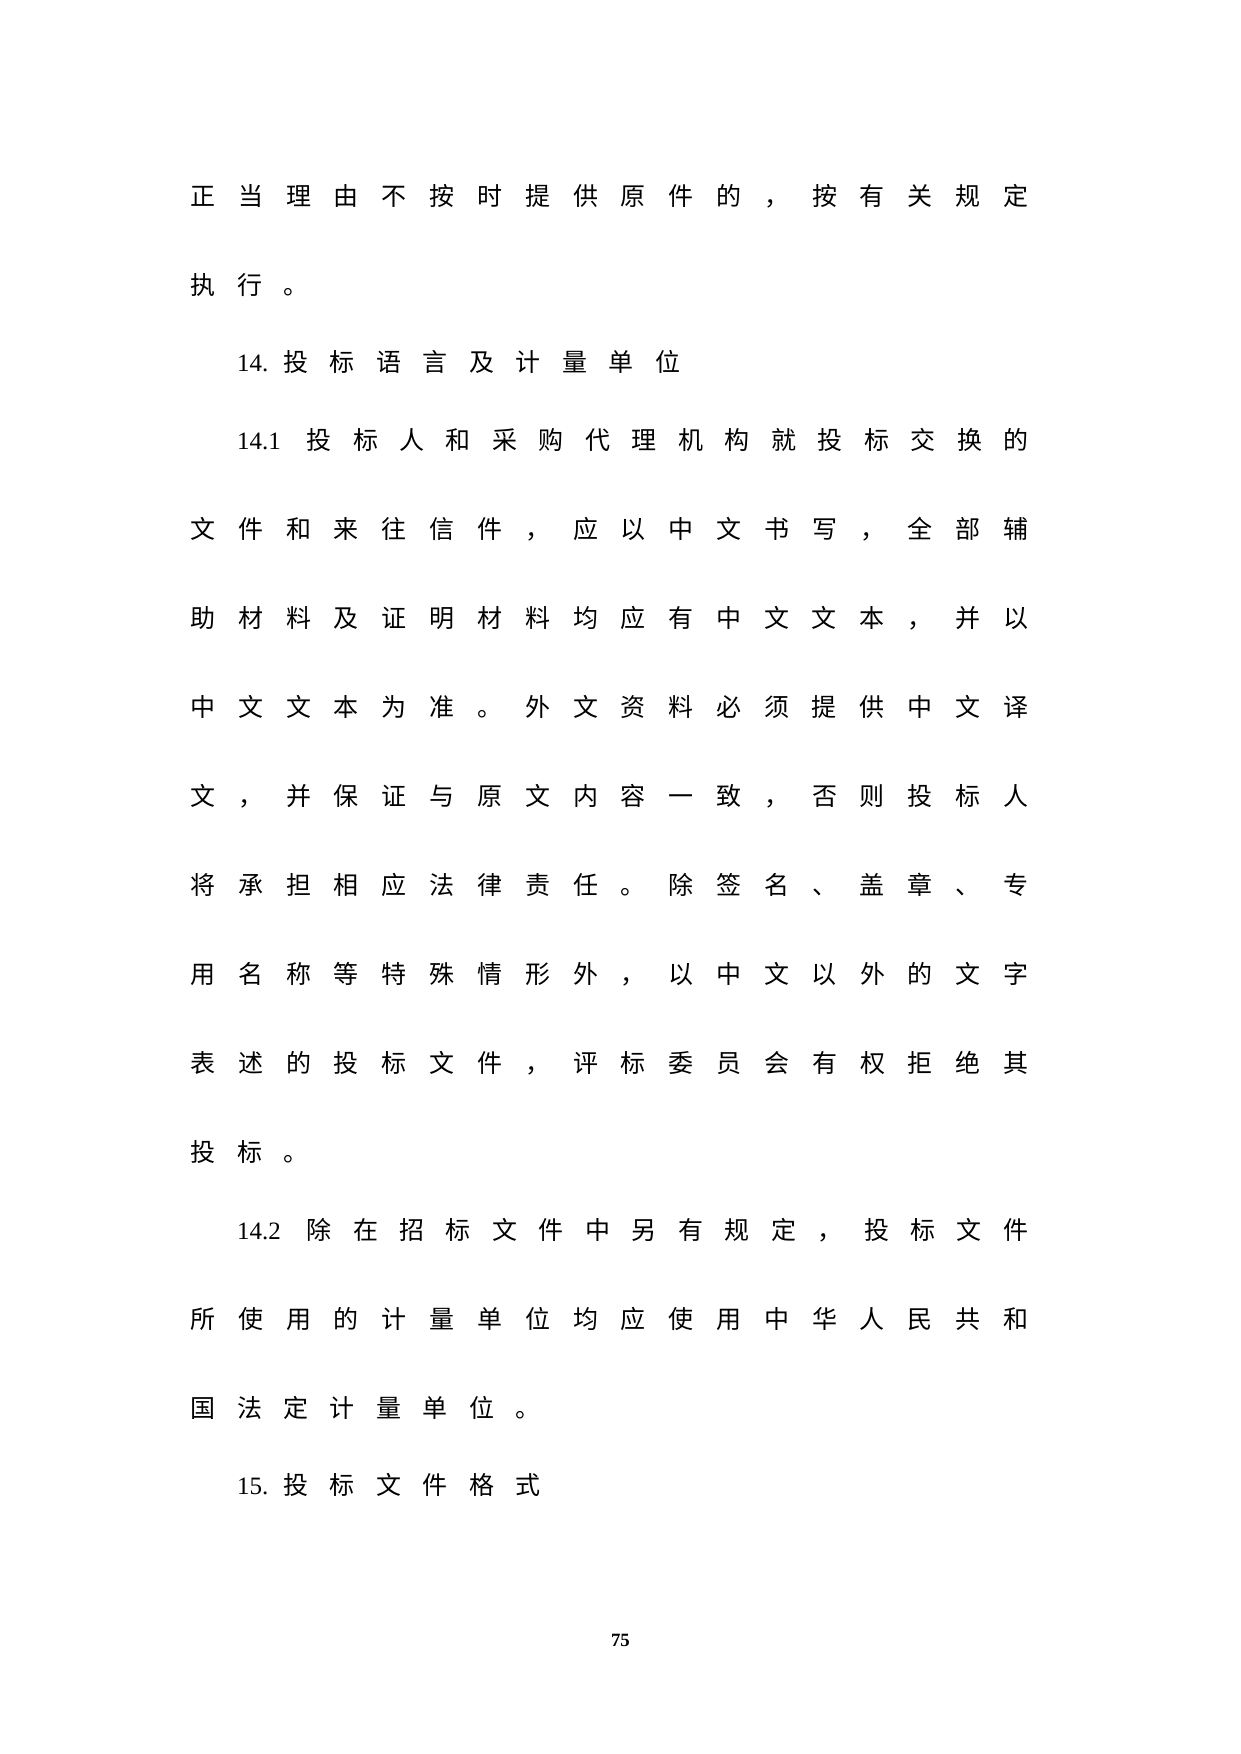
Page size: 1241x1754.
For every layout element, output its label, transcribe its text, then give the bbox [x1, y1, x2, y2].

text 14.2 除在招标文件中另有规定，投标文件所使用的计量单位均应使用中华人民共和国法定计量单位。 [190, 1198, 1050, 1436]
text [190, 164, 1050, 313]
text 14.1 投标人和采购代理机构就投标交换的文件和来往信件，应以中文书写，全部辅助材料及证明材料均应有中文文本，并以中文文本为准。外文资料必须提供中文译文，并保证与原文内容一致，否则投标人将承担相应法律责任。除签名、盖章、专用名称等特殊情形外，以中文以外的文字表述的投标文件，评标委员会有权拒绝其投标。 [190, 408, 1050, 1180]
text 14. 投标语言及计量单位 [190, 331, 1050, 390]
text 15. 投标文件格式 [190, 1454, 1050, 1513]
